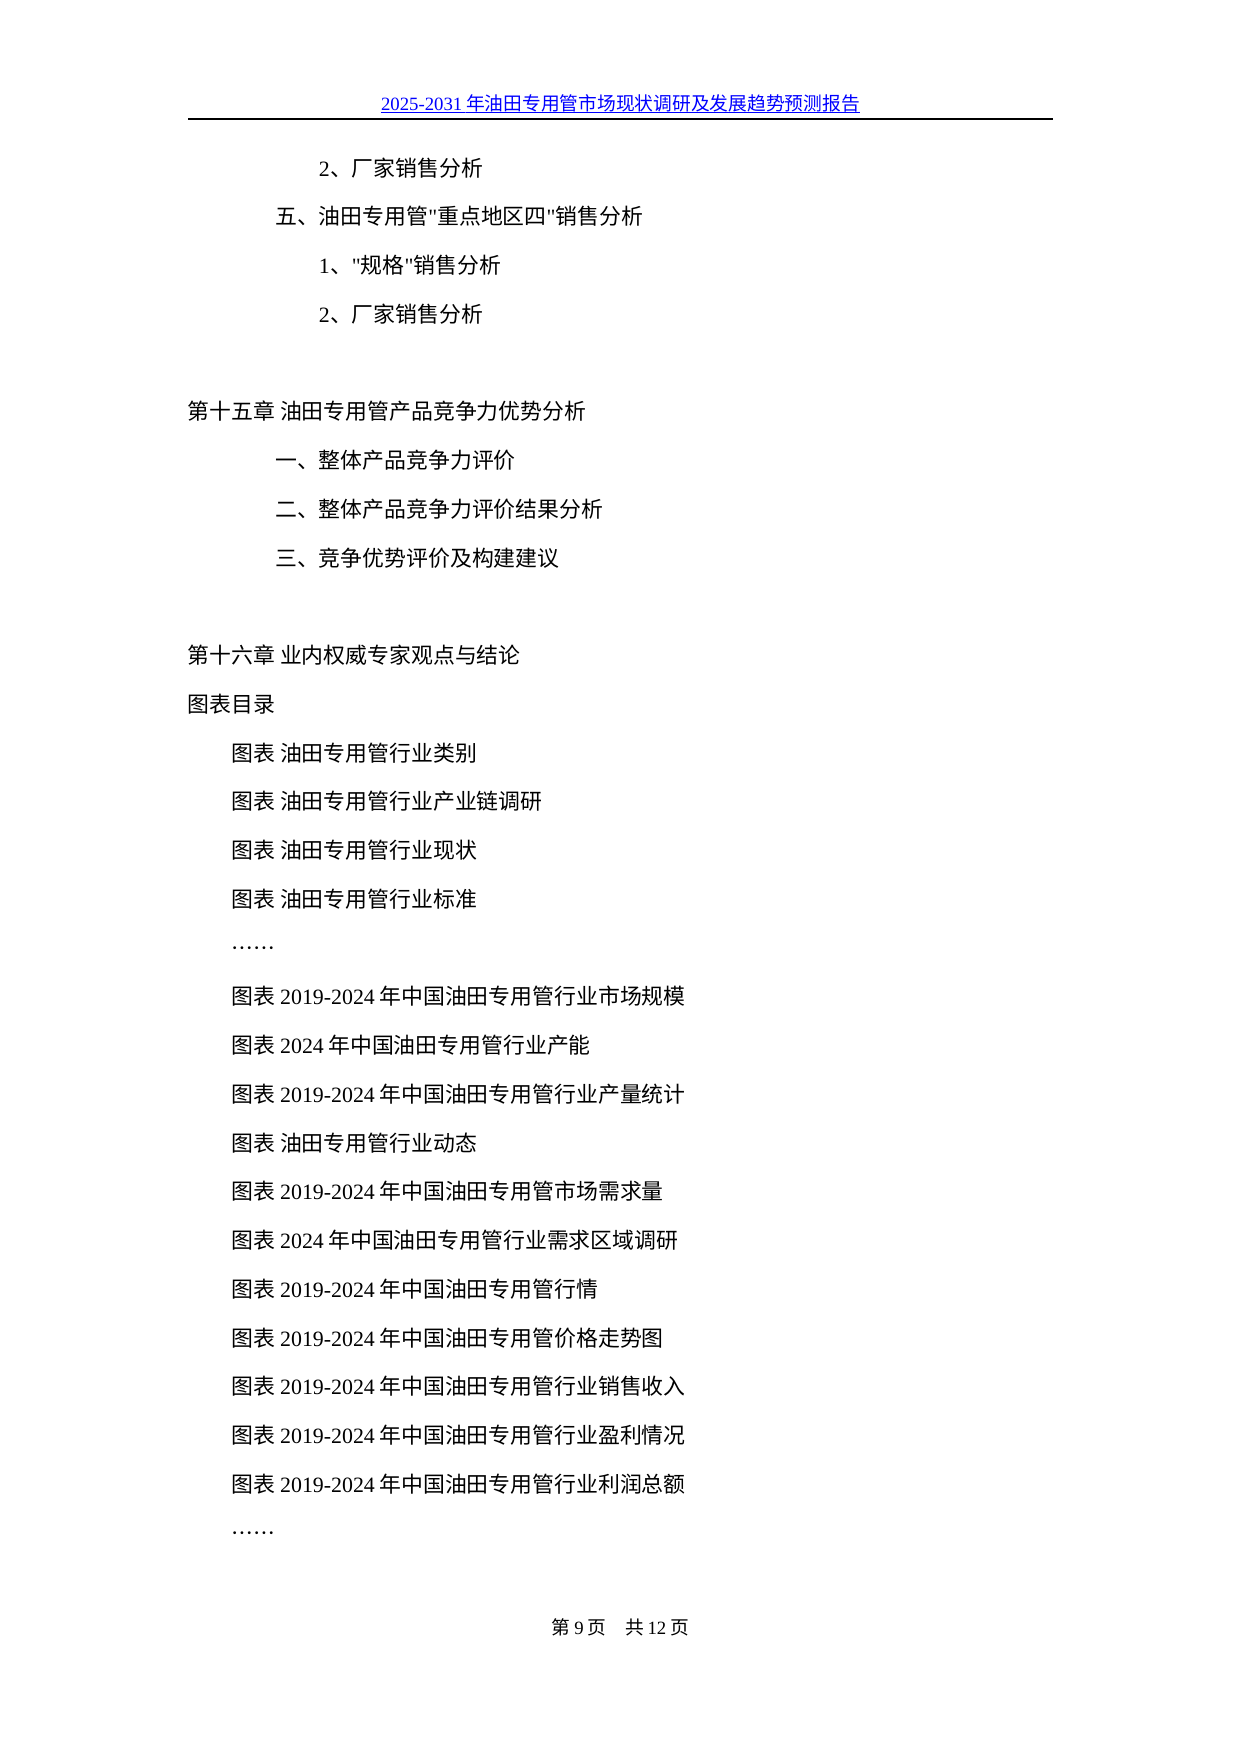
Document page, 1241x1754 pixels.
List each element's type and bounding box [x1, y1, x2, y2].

text [187, 150, 1053, 1548]
